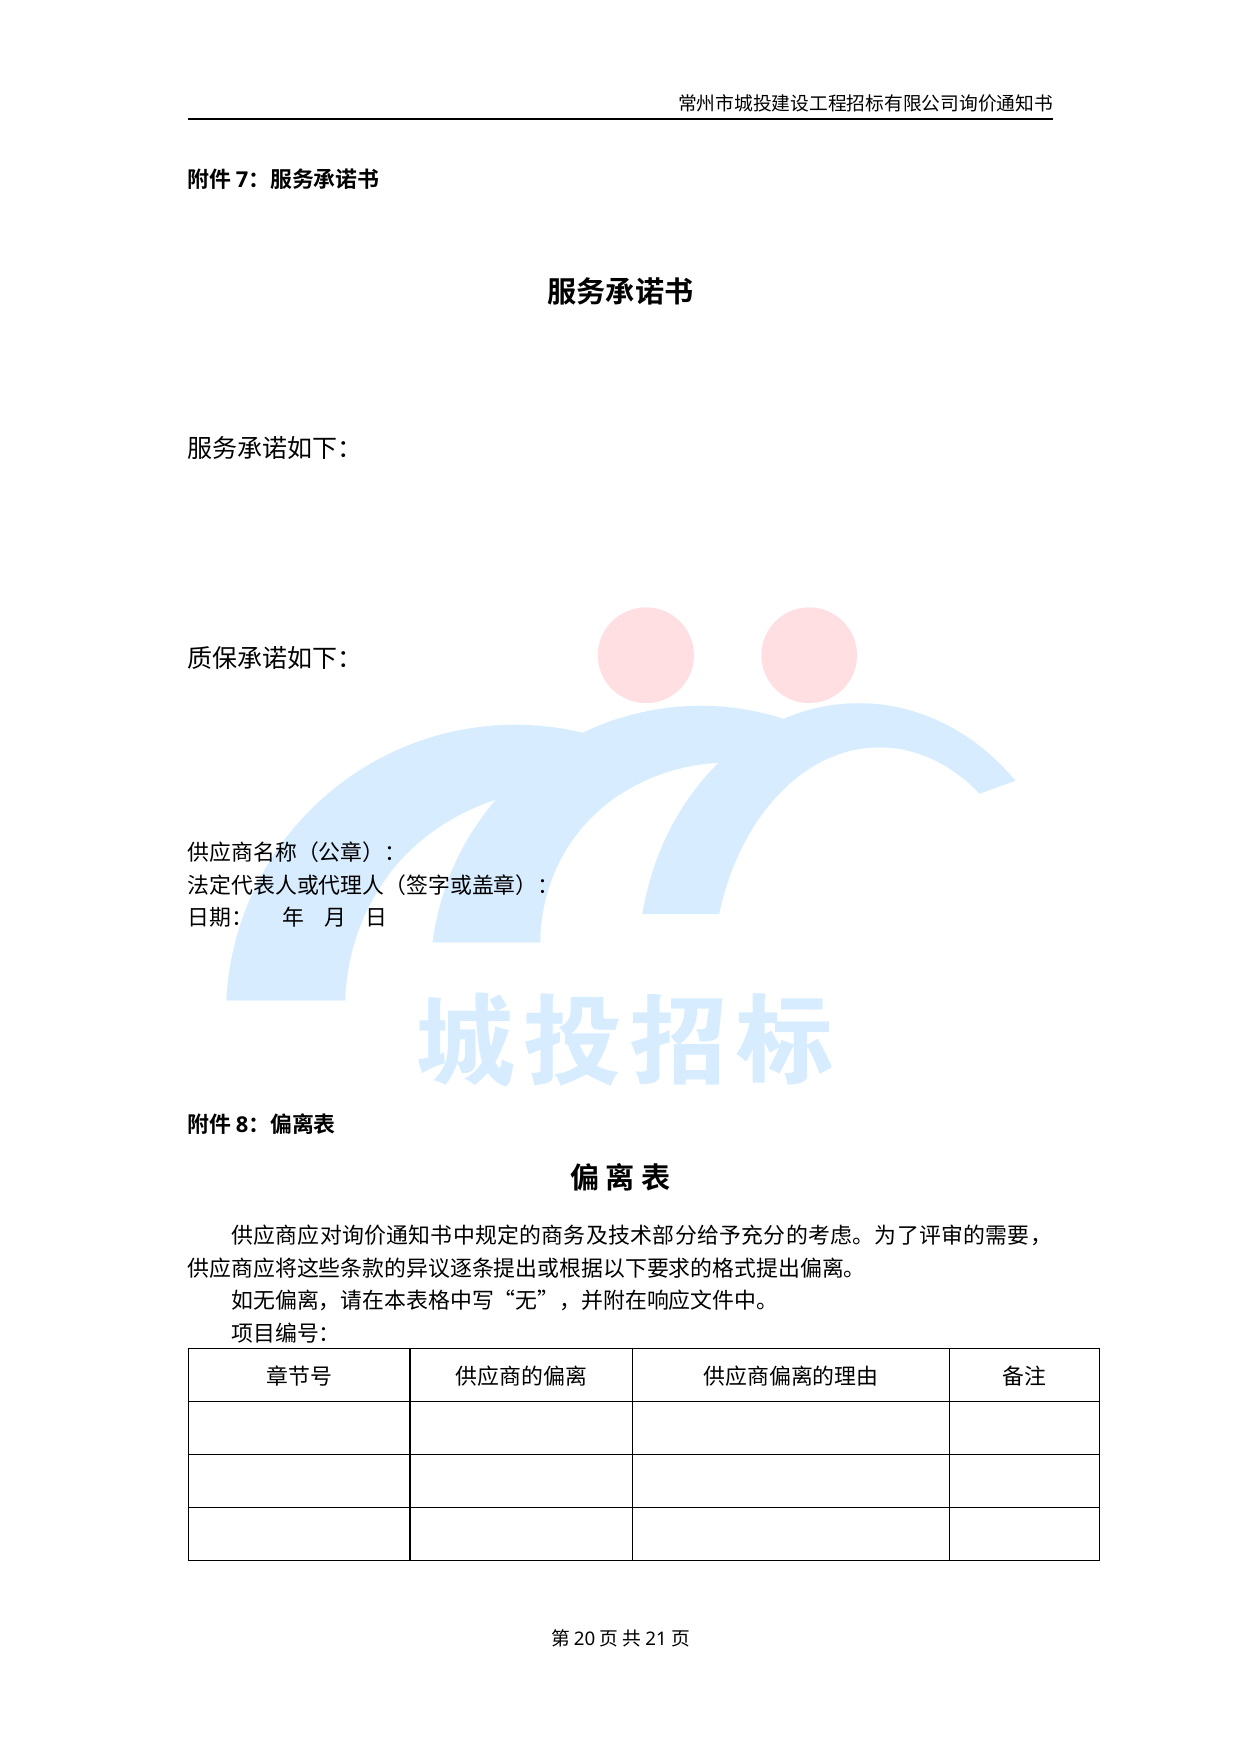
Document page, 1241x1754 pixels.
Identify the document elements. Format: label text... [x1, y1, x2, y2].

text 附件8：偏离表 [187, 1107, 1053, 1139]
text 附件7：服务承诺书 [187, 162, 1053, 194]
table_cell [189, 1508, 409, 1560]
table_cell [950, 1402, 1099, 1454]
table_cell [189, 1455, 409, 1507]
table_cell [950, 1508, 1099, 1560]
table_cell [411, 1402, 632, 1454]
text 供应商名称（公章）： [187, 835, 1053, 867]
text 项目编号： [187, 1315, 1053, 1348]
table_cell [633, 1508, 949, 1560]
table_cell [950, 1455, 1099, 1507]
text 质保承诺如下： [187, 624, 1053, 689]
text 日期： 年 月 日 [187, 900, 1053, 932]
table_header 章节号 [189, 1349, 409, 1401]
text 服务承诺如下： [187, 414, 1053, 479]
table_cell [633, 1455, 949, 1507]
text 法定代表人或代理人（签字或盖章）： [187, 867, 1053, 900]
table_header 供应商的偏离 [411, 1349, 632, 1401]
text 供应商应对询价通知书中规定的商务及技术部分给予充分的考虑。为了评审的需要，供应商应将这些条款的异议逐条提出或根据以下要求的格式提出偏离。 [187, 1218, 1053, 1283]
subtitle 服务承诺书 [187, 269, 1053, 311]
table_cell [633, 1402, 949, 1454]
subtitle 偏 离 表 [187, 1154, 1053, 1197]
table_cell [411, 1508, 632, 1560]
text 如无偏离，请在本表格中写“无”，并附在响应文件中。 [187, 1283, 1053, 1315]
table_cell [189, 1402, 409, 1454]
table_cell [411, 1455, 632, 1507]
table_header 供应商偏离的理由 [633, 1349, 949, 1401]
table_header 备注 [950, 1349, 1099, 1401]
